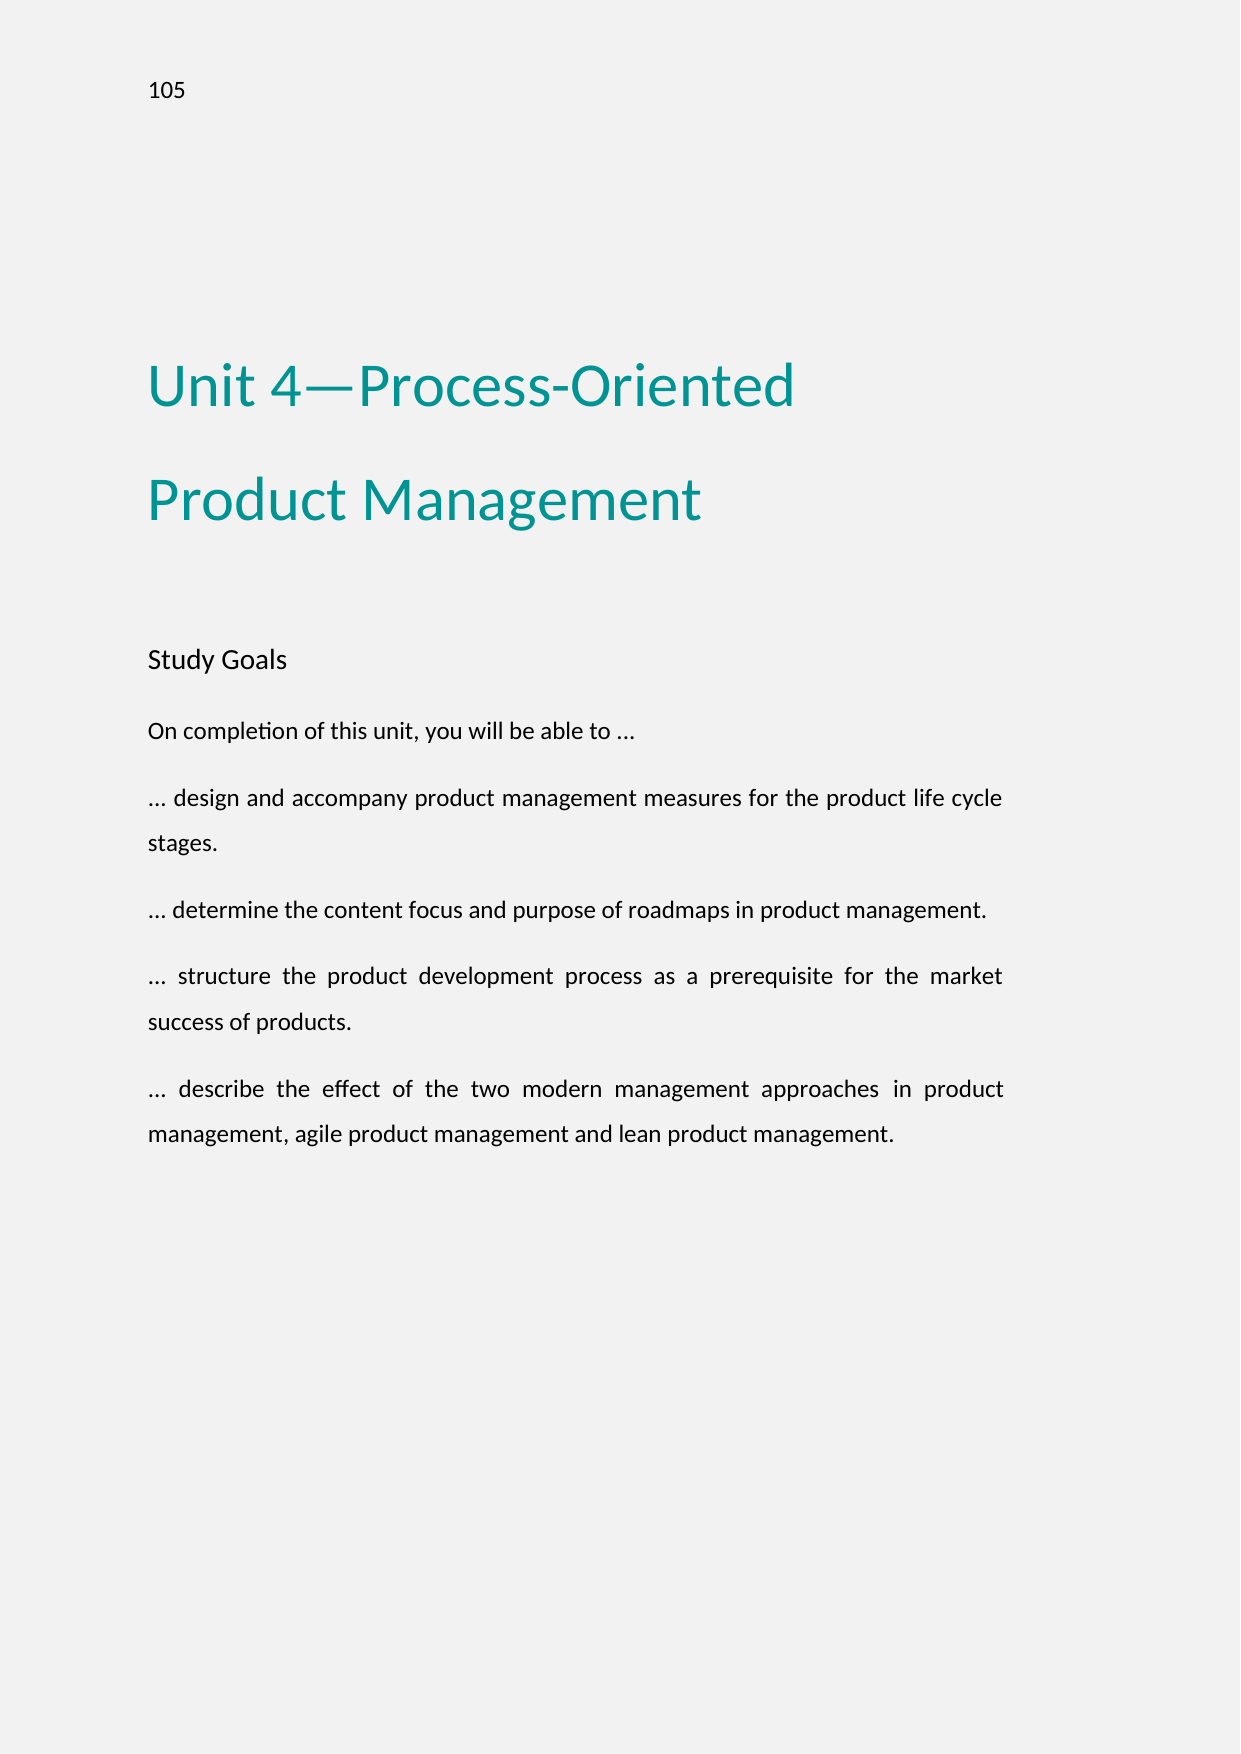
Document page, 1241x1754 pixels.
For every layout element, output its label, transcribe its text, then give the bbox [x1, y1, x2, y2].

text ... structure the product development process as a prerequisite for the market success of products. [148, 961, 1004, 1037]
subtitle Unit 4—Process-Oriented Product Management [148, 345, 1004, 536]
text Study Goals [148, 641, 1004, 676]
text ... describe the effect of the two modern management approaches in product management, agile product management and lean product management. [148, 1073, 1004, 1149]
text On completion of this unit, you will be able to ... [148, 715, 1004, 746]
text ... determine the content focus and purpose of roadmaps in product management. [148, 894, 1004, 924]
text ... design and accompany product management measures for the product life cycle stages. [148, 782, 1004, 858]
